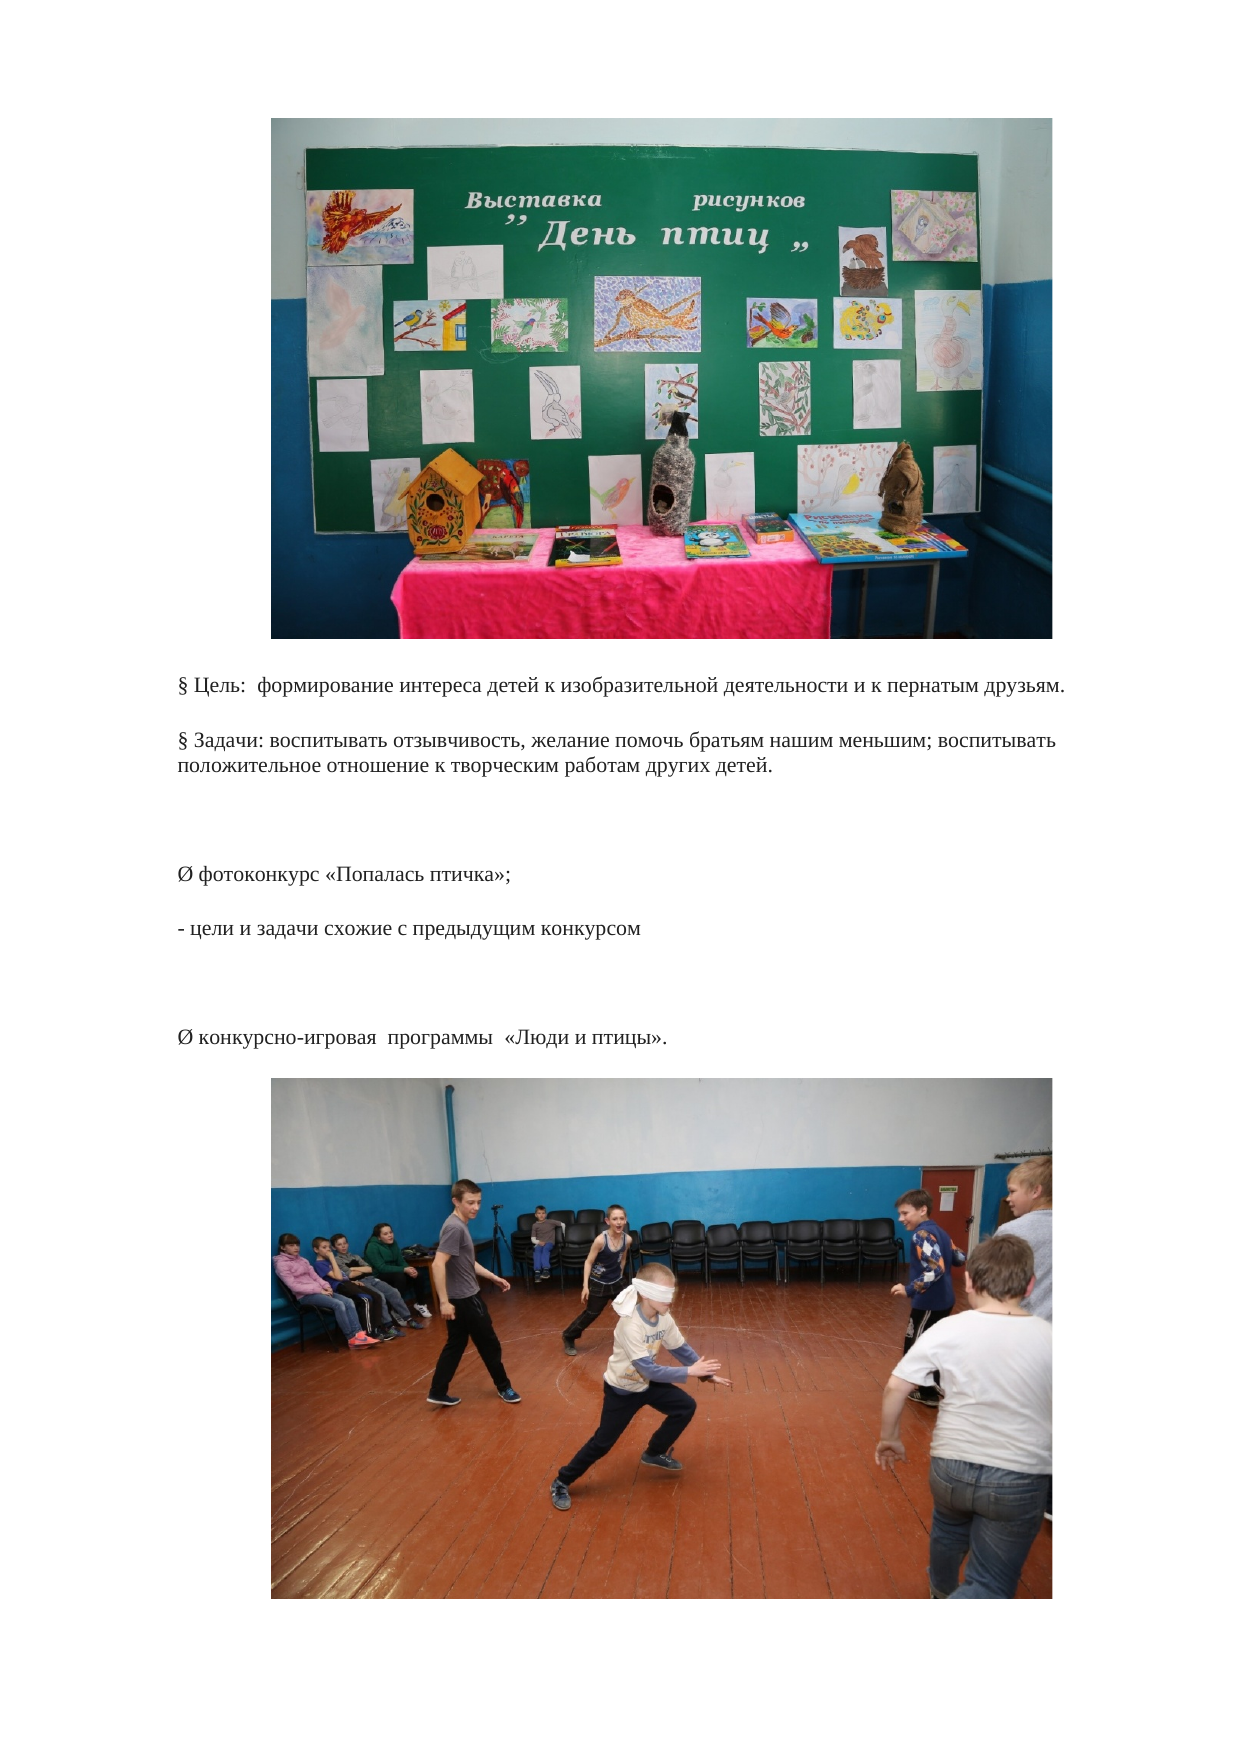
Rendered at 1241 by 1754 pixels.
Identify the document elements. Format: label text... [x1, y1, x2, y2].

text Ø фотоконкурс «Попалась птичка»; [177, 861, 1152, 886]
text Ø конкурсно-игровая программы «Люди и птицы». [177, 1024, 1152, 1049]
text - цели и задачи схожие с предыдущим конкурсом [177, 915, 1152, 940]
picture [271, 1078, 1053, 1599]
picture [271, 118, 1053, 639]
text § Задачи: воспитывать отзывчивость, желание помочь братьям нашим меньшим; воспитывать положительное отношение к творческим работам других детей. [177, 727, 1152, 777]
text § Цель: формирование интереса детей к изобразительной деятельности и к пернатым друзьям. [177, 672, 1152, 698]
